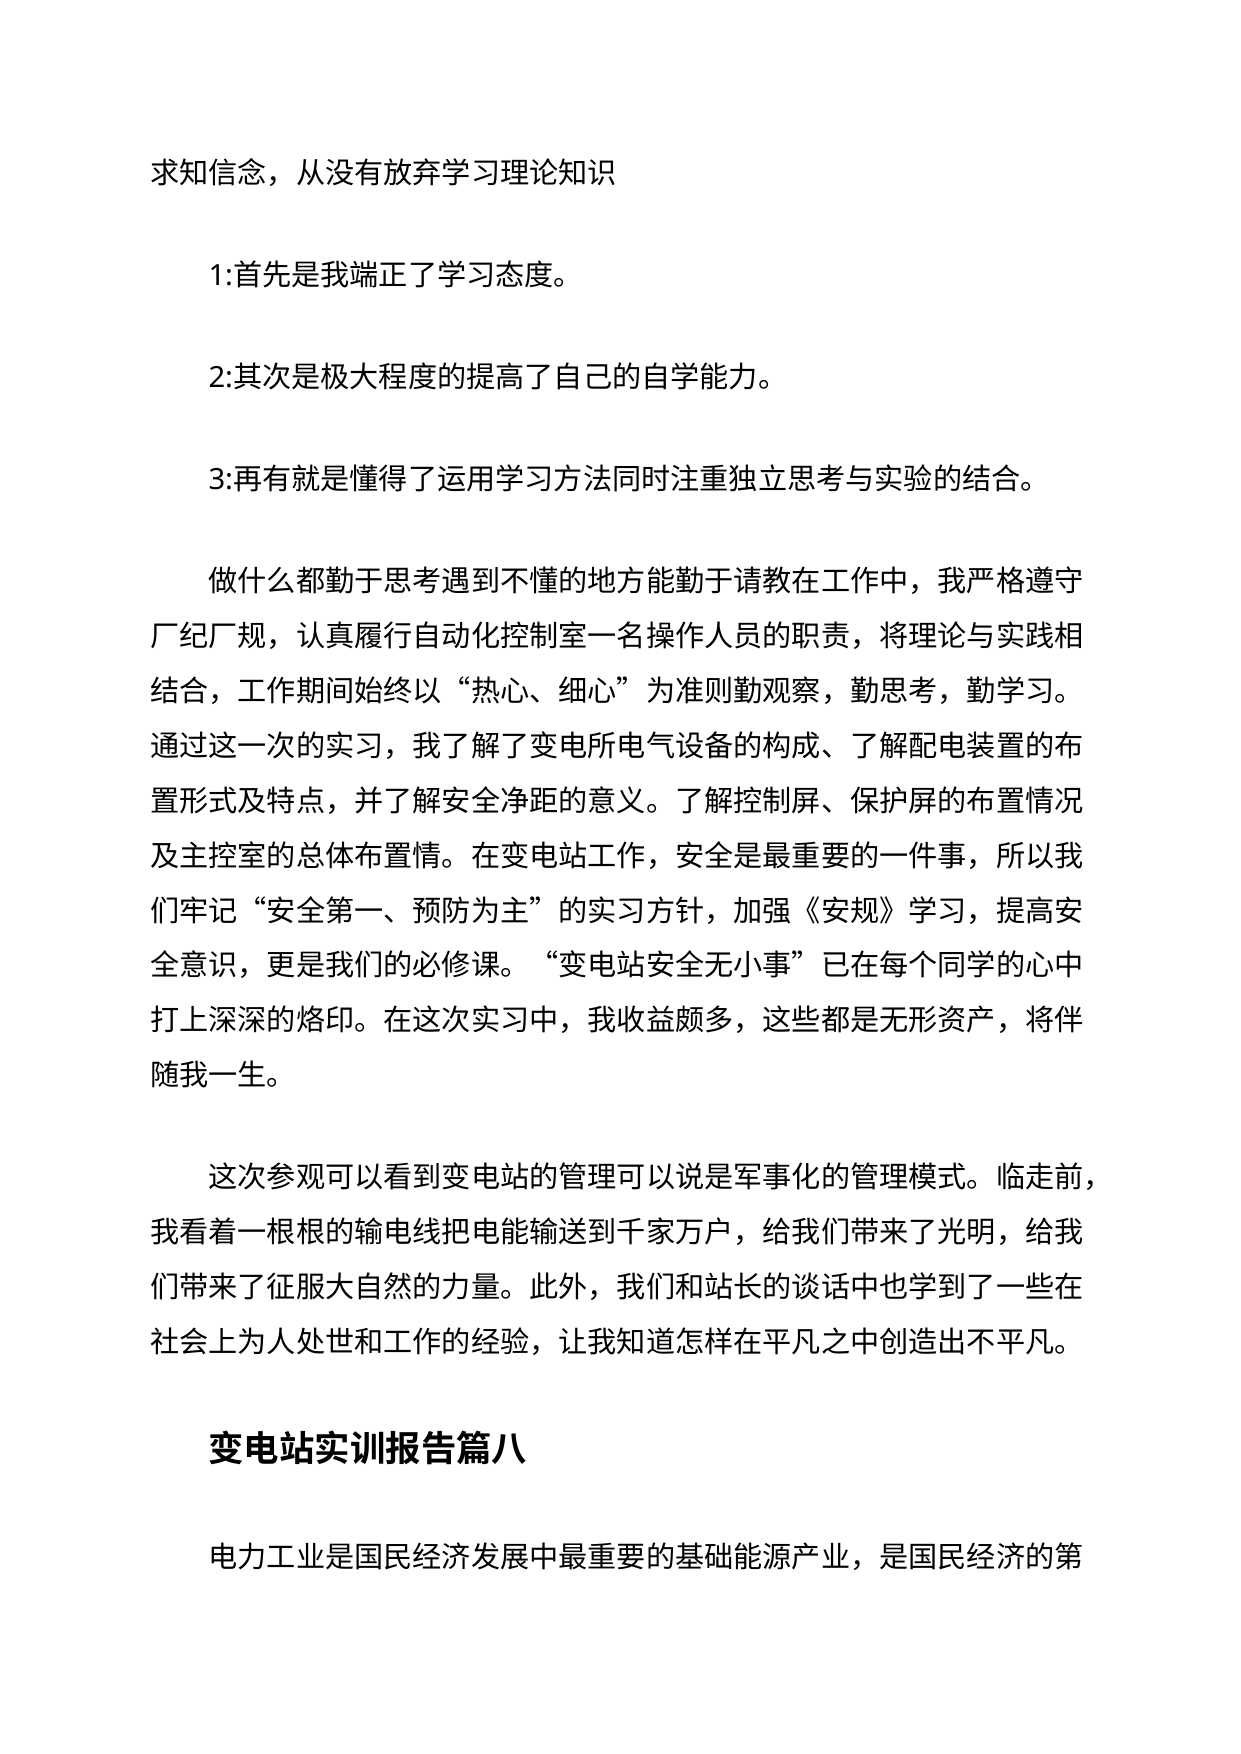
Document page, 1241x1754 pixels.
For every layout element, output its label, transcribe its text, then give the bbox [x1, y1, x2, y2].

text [150, 150, 1090, 192]
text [150, 1533, 1090, 1576]
text 变电站实训报告篇八 [150, 1420, 1090, 1471]
text 1:首先是我端正了学习态度。 [150, 252, 1090, 294]
text 这次参观可以看到变电站的管理可以说是军事化的管理模式。临走前，我看着一根根的输电线把电能输送到千家万户，给我们带来了光明，给我们带来了征服大自然的力量。此外，我们和站长的谈话中也学到了一些在社会上为人处世和工作的经验，让我知道怎样在平凡之中创造出不平凡。 [150, 1153, 1090, 1361]
text 3:再有就是懂得了运用学习方法同时注重独立思考与实验的结合。 [150, 456, 1090, 498]
text 做什么都勤于思考遇到不懂的地方能勤于请教在工作中，我严格遵守厂纪厂规，认真履行自动化控制室一名操作人员的职责，将理论与实践相结合，工作期间始终以“热心、细心”为准则勤观察，勤思考，勤学习。通过这一次的实习，我了解了变电所电气设备的构成、了解配电装置的布置形式及特点，并了解安全净距的意义。了解控制屏、保护屏的布置情况及主控室的总体布置情。在变电站工作，安全是最重要的一件事，所以我们牢记“安全第一、预防为主”的实习方针，加强《安规》学习，提高安全意识，更是我们的必修课。“变电站安全无小事”已在每个同学的心中打上深深的烙印。在这次实习中，我收益颇多，这些都是无形资产，将伴随我一生。 [150, 558, 1090, 1094]
text 2:其次是极大程度的提高了自己的自学能力。 [150, 354, 1090, 396]
